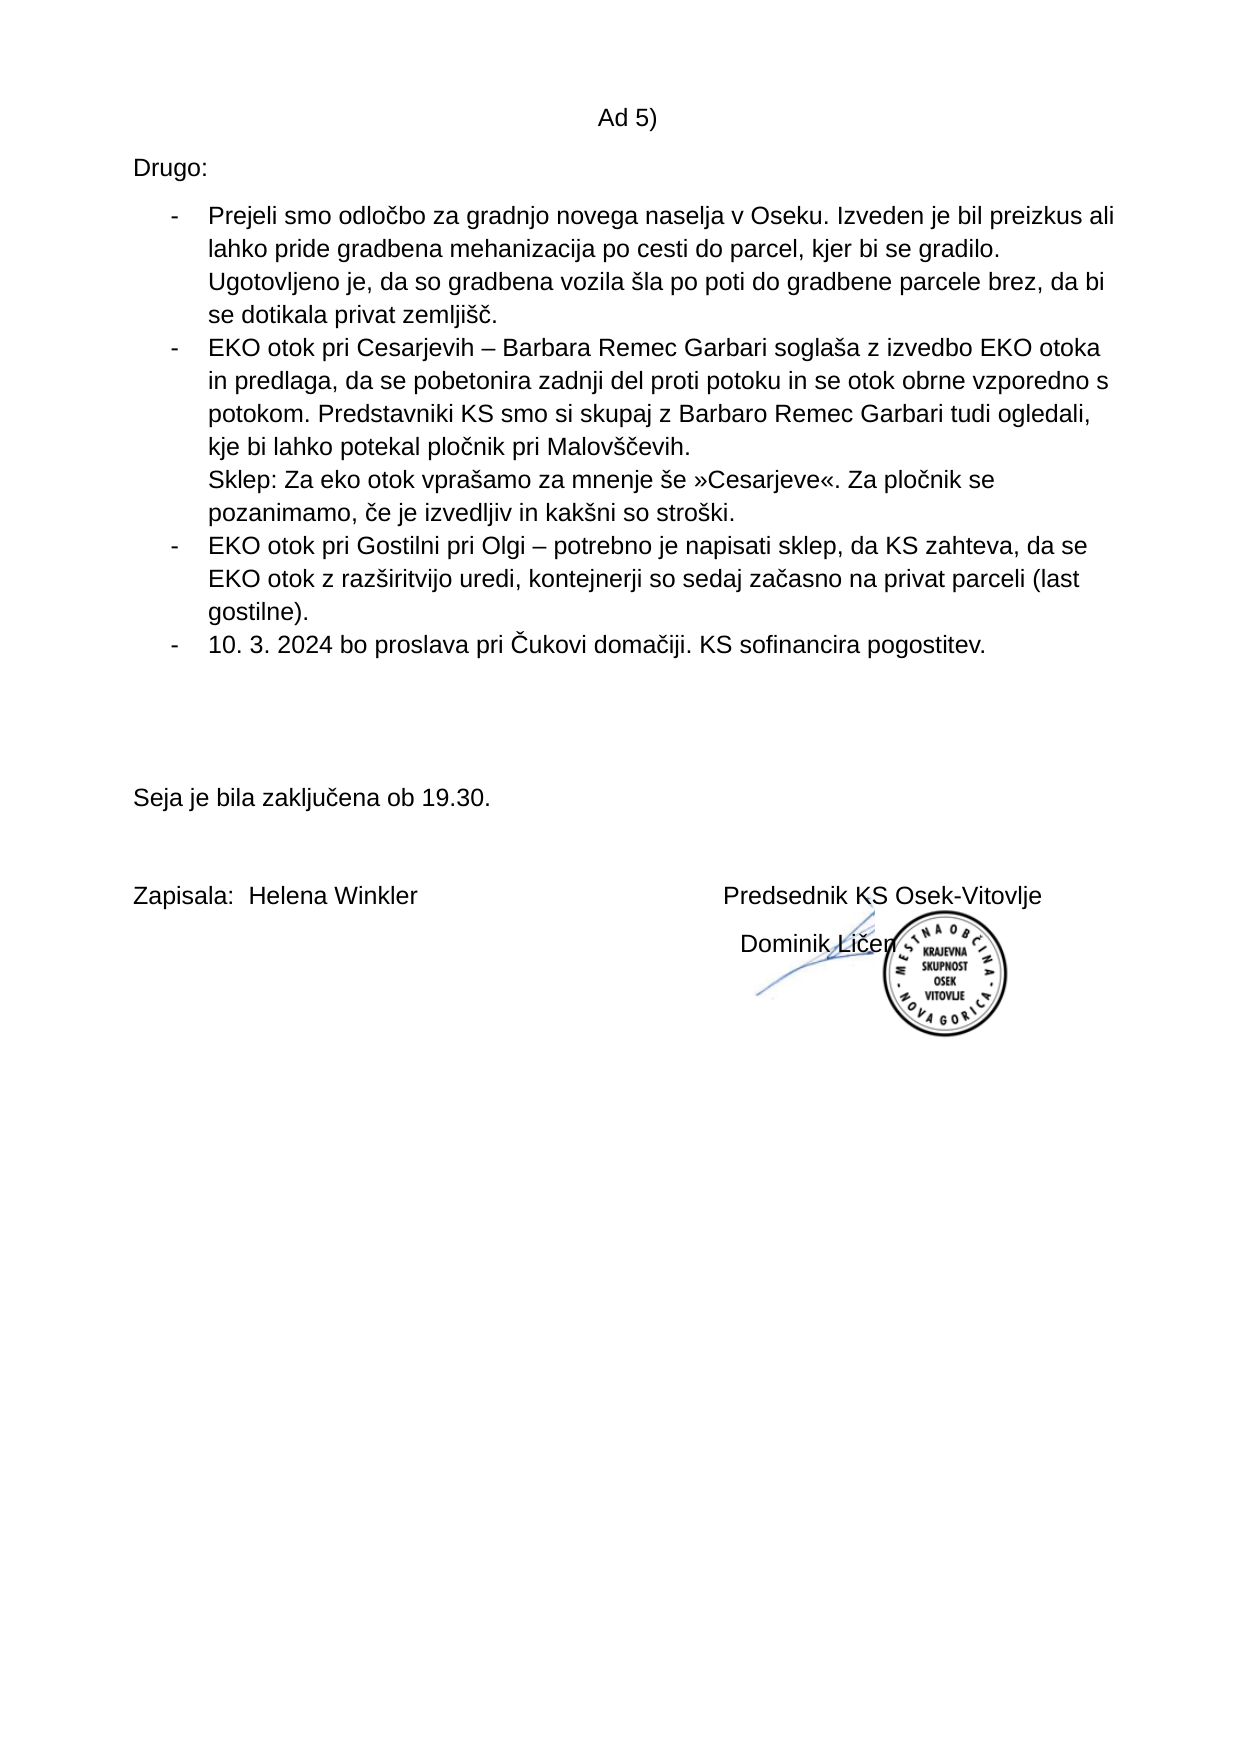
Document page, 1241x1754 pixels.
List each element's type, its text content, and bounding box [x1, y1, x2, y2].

text Zapisala: Helena Winkler Predsednik KS Osek-Vitovlje [133, 881, 1122, 909]
list Prejeli smo odločbo za gradnjo novega naselja v Oseku. Izveden je bil preizkus ali lahko pride gradbena mehanizacija po cesti do parcel, kjer bi se gradilo. Ugotovljeno je, da so gradbena vozila šla po poti do gradbene parcele brez, da bi se dotikala privat zemljišč. [170, 201, 1122, 329]
text Drugo: [133, 153, 1122, 182]
picture [752, 909, 1014, 928]
list EKO otok pri Cesarjevih – Barbara Remec Garbari soglaša z izvedbo EKO otoka in predlaga, da se pobetonira zadnji del proti potoku in se otok obrne vzporedno s potokom. Predstavniki KS smo si skupaj z Barbaro Remec Garbari tudi ogledali, kje bi lahko potekal pločnik pri Malovščevih. [170, 333, 1122, 461]
text Dominik Ličen [576, 928, 1122, 957]
list 10. 3. 2024 bo proslava pri Čukovi domačiji. KS sofinancira pogostitev. [170, 630, 1122, 659]
list Sklep: Za eko otok vprašamo za mnenje še »Cesarjeve«. Za pločnik se pozanimamo, če je izvedljiv in kakšni so stroški. [208, 465, 1122, 527]
picture [752, 957, 1014, 1042]
text Seja je bila zaključena ob 19.30. [133, 783, 1122, 812]
list EKO otok pri Gostilni pri Olgi – potrebno je napisati sklep, da KS zahteva, da se EKO otok z razširitvijo uredi, kontejnerji so sedaj začasno na privat parceli (last gostilne). [170, 531, 1122, 626]
text Ad 5) [133, 103, 1122, 132]
